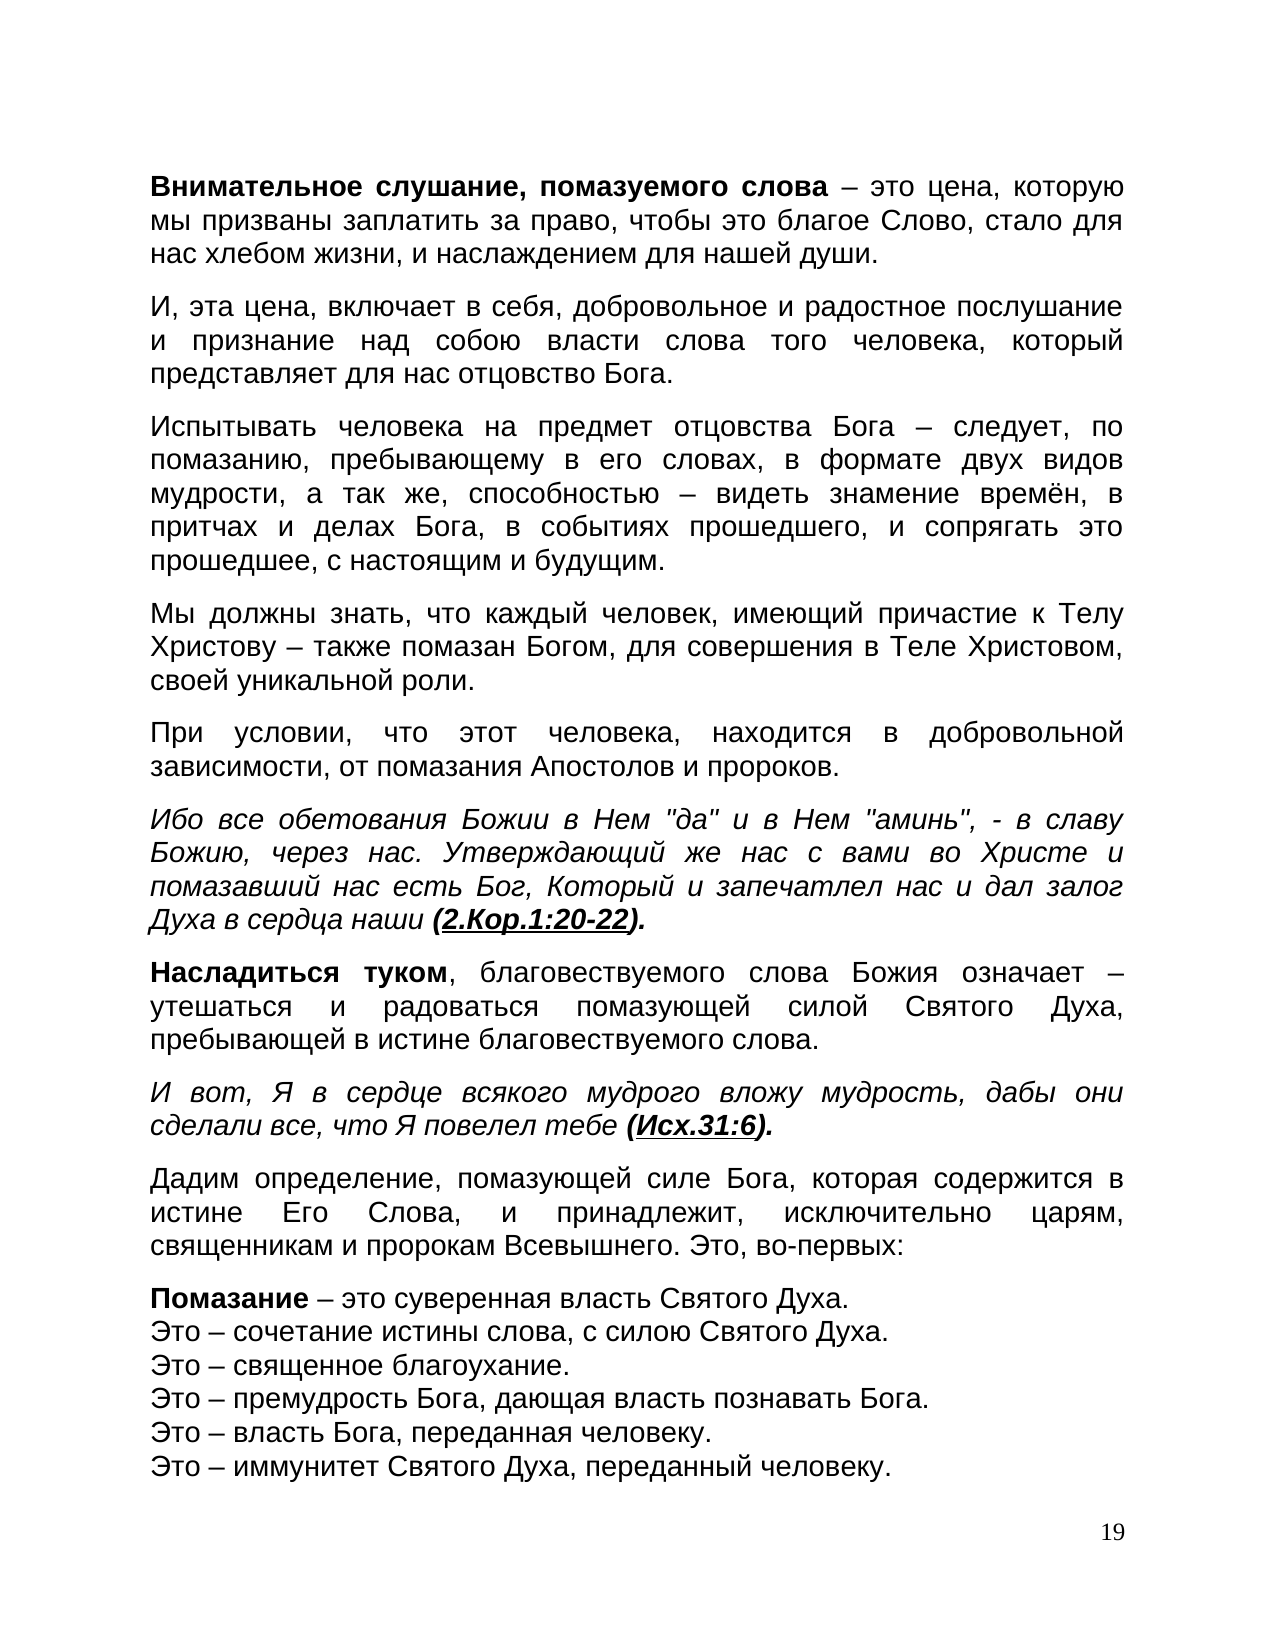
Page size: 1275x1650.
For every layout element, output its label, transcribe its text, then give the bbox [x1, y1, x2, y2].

text Насладиться туком, благовествуемого слова Божия означает – утешаться и радоваться помазующей силой Святого Духа, пребывающей в истине благовествуемого слова. [150, 955, 1125, 1056]
text Ибо все обетования Божии в Нем "да" и в Нем "аминь", - в славу Божию, через нас. Утверждающий же нас с вами во Христе и помазавший нас есть Бог, Который и запечатлел нас и дал залог Духа в сердца наши (2.Кор.1:20-22). [150, 802, 1125, 936]
text Дадим определение, помазующей силе Бога, которая содержится в истине Его Слова, и принадлежит, исключительно царям, священникам и пророкам Всевышнего. Это, во-первых: [150, 1161, 1125, 1262]
text Это – власть Бога, переданная человеку. [150, 1415, 1125, 1448]
text Мы должны знать, что каждый человек, имеющий причастие к Телу Христову – также помазан Богом, для совершения в Теле Христовом, своей уникальной роли. [150, 596, 1125, 696]
text И вот, Я в сердце всякого мудрого вложу мудрость, дабы они сделали все, что Я повелел тебе (Исх.31:6). [150, 1075, 1125, 1142]
text Это – иммунитет Святого Духа, переданный человеку. [150, 1448, 1125, 1482]
text Это – сочетание истины слова, с силою Святого Духа. [150, 1314, 1125, 1348]
text Это – премудрость Бога, дающая власть познавать Бога. [150, 1381, 1125, 1415]
text Это – священное благоухание. [150, 1348, 1125, 1381]
text Внимательное слушание, помазуемого слова – это цена, которую мы призваны заплатить за право, чтобы это благое Слово, стало для нас хлебом жизни, и наслаждением для нашей души. [150, 169, 1125, 270]
text При условии, что этот человека, находится в добровольной зависимости, от помазания Апостолов и пророков. [150, 715, 1125, 782]
text И, эта цена, включает в себя, добровольное и радостное послушание и признание над собою власти слова того человека, который представляет для нас отцовство Бога. [150, 289, 1125, 389]
text Испытывать человека на предмет отцовства Бога – следует, по помазанию, пребывающему в его словах, в формате двух видов мудрости, а так же, способностью – видеть знамение времён, в притчах и делах Бога, в событиях прошедшего, и сопрягать это прошедшее, с настоящим и будущим. [150, 409, 1125, 576]
text Помазание – это суверенная власть Святого Духа. [150, 1281, 1125, 1314]
